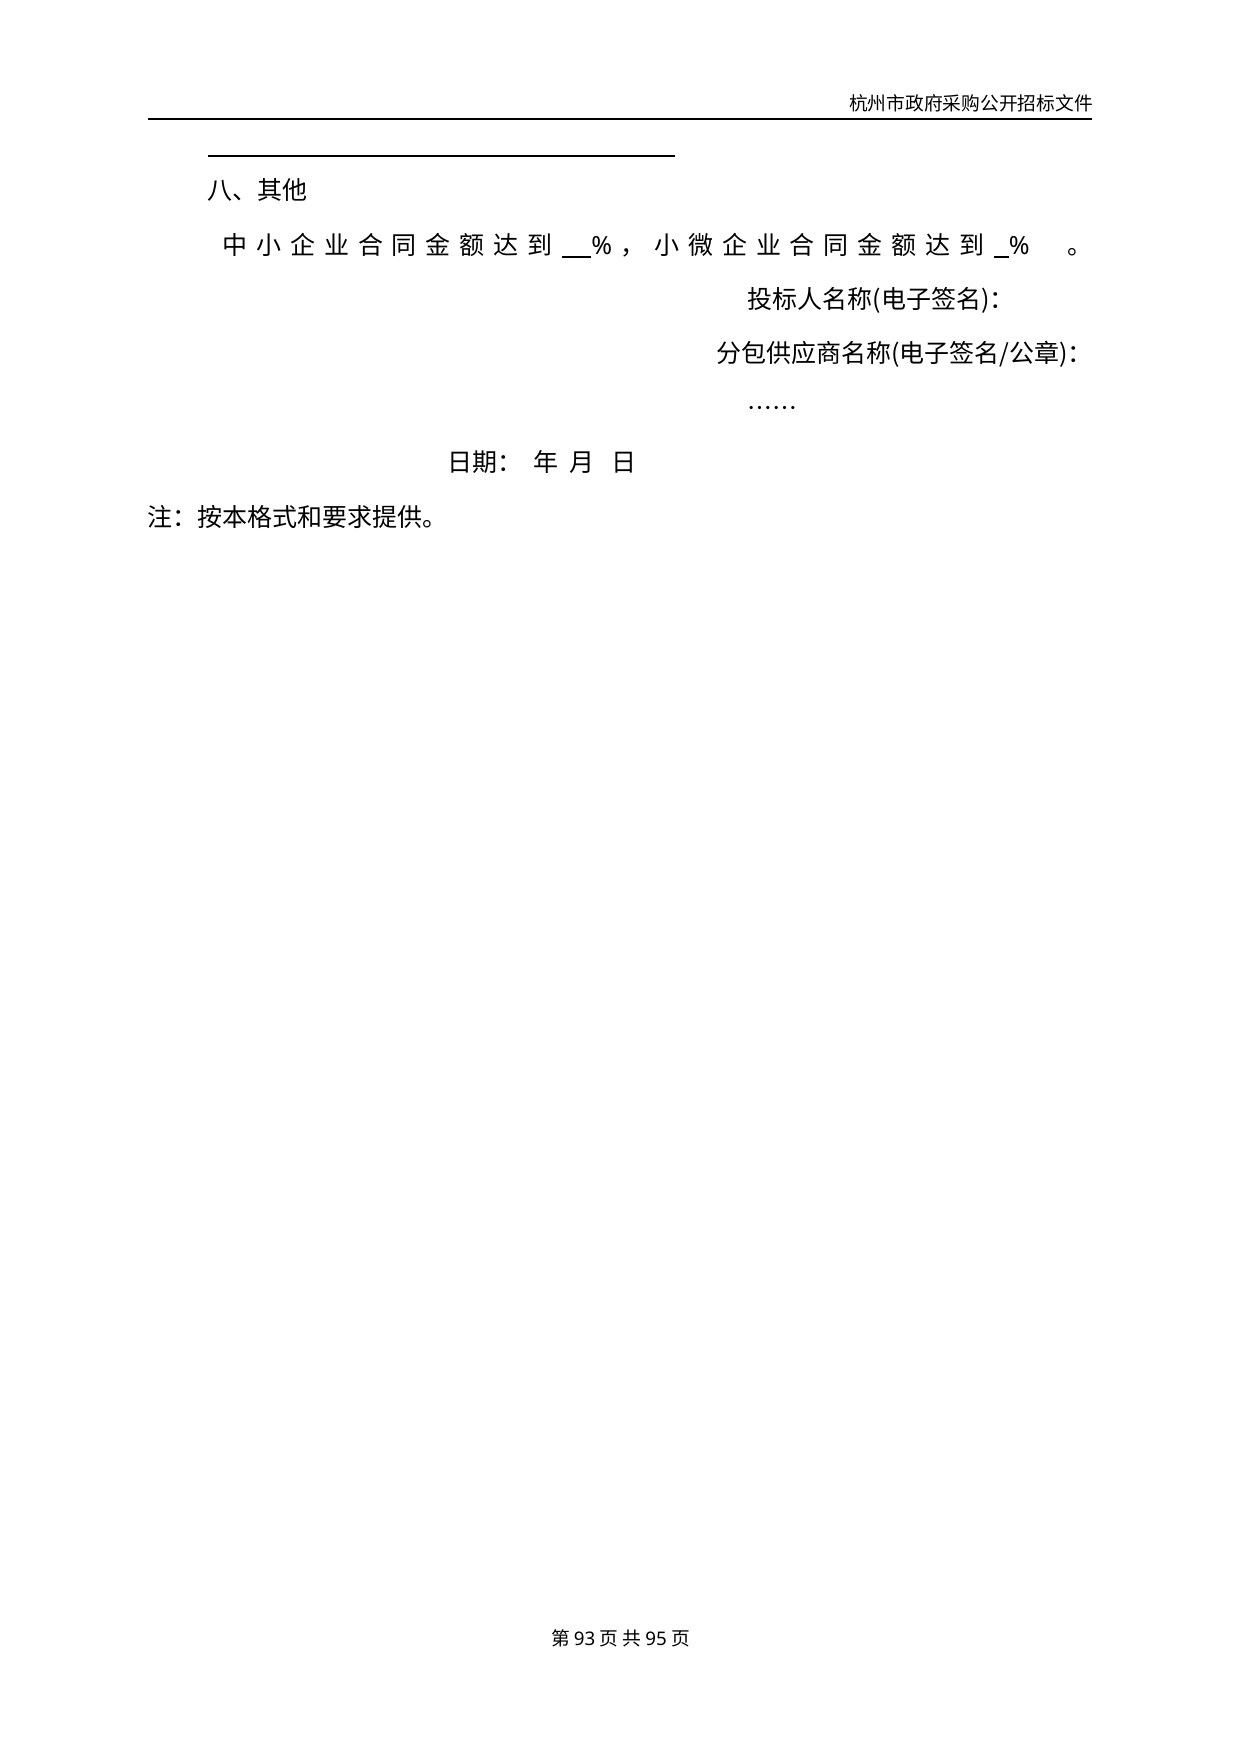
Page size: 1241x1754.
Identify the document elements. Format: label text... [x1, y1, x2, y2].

text 日期： 年 月 日 [222, 443, 1092, 479]
text 分包供应商名称(电子签名/公章)： [148, 334, 1092, 370]
text 注：按本格式和要求提供。 [148, 497, 1049, 533]
text …… [148, 388, 1092, 424]
text 中小企业合同金额达到 %，小微企业合同金额达到 % 。 投标人名称(电子签名)： [222, 225, 1092, 316]
text 八、其他 [148, 171, 1092, 207]
